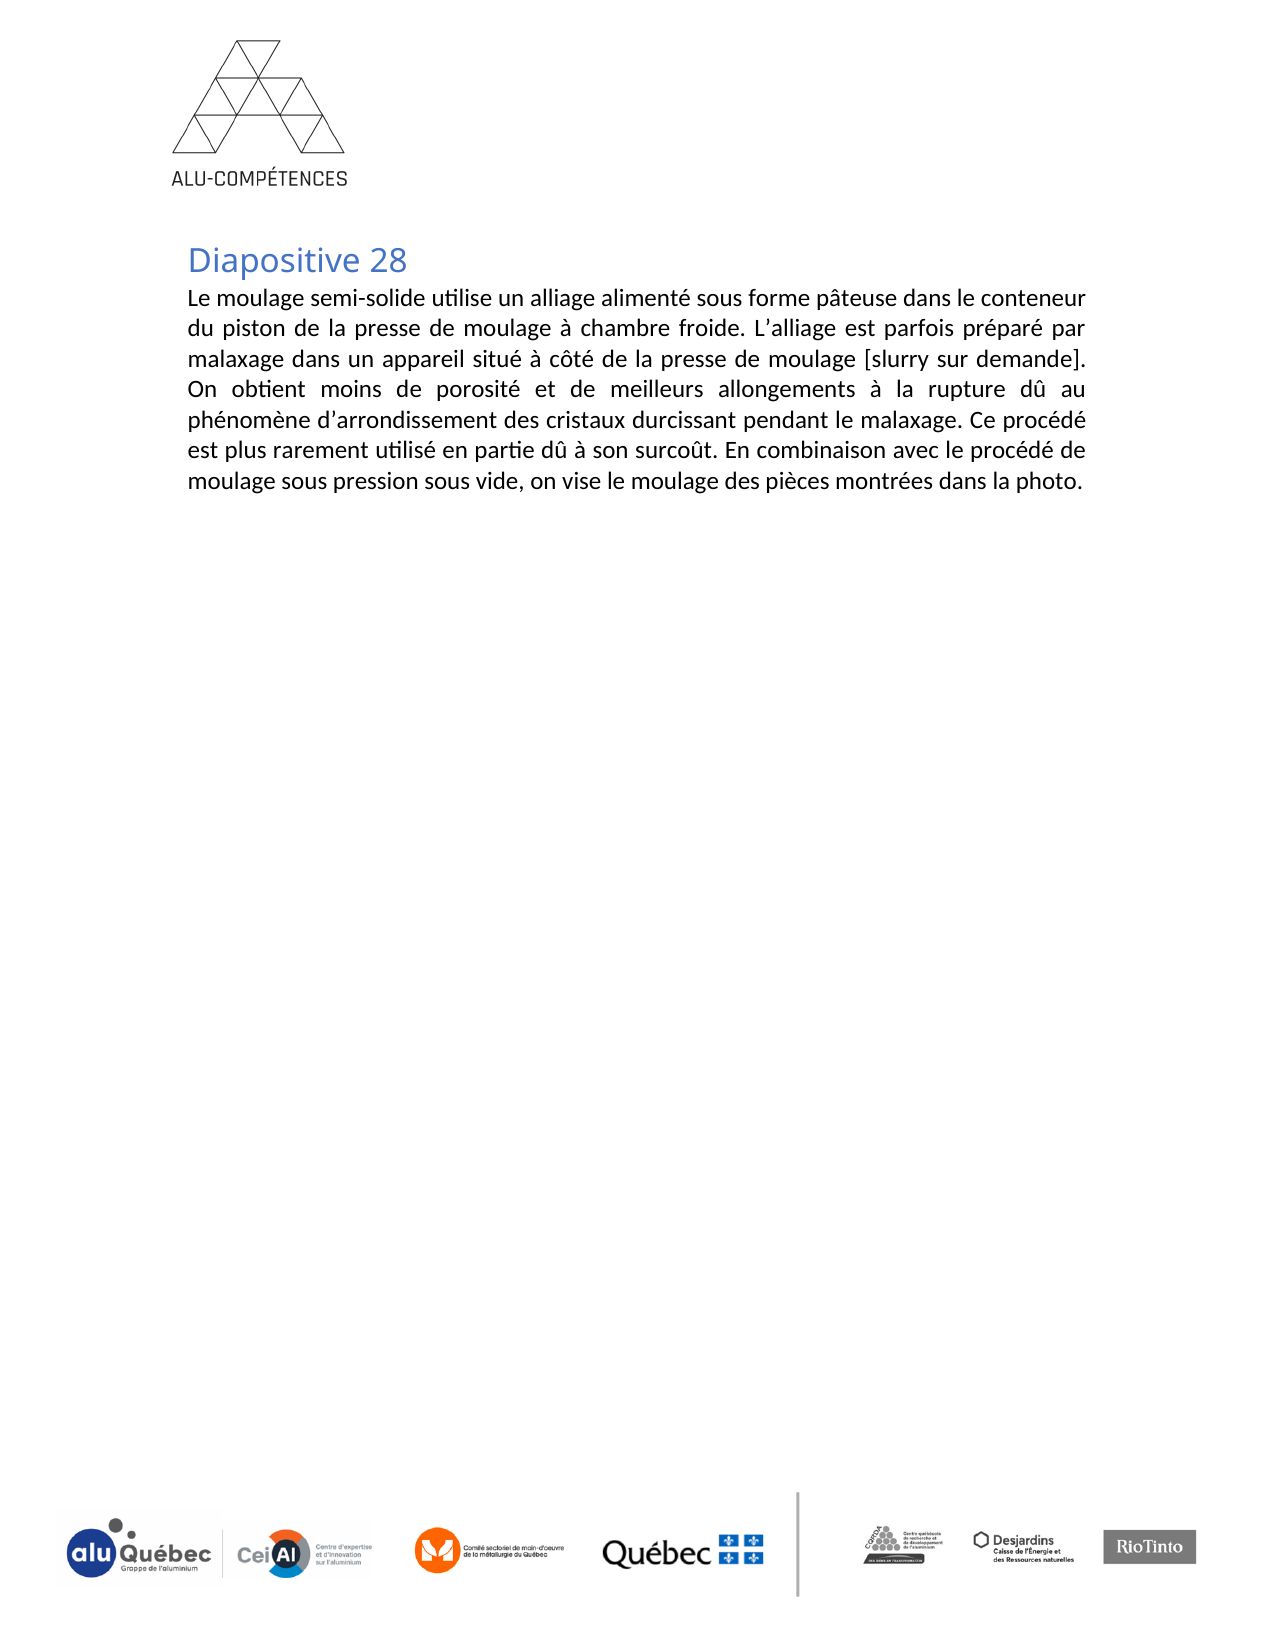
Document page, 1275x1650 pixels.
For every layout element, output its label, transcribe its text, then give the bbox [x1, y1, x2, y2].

text Le moulage semi-solide utilise un alliage alimenté sous forme pâteuse dans le conteneur du piston de la presse de moulage à chambre froide. L’alliage est parfois préparé par malaxage dans un appareil situé à côté de la presse de moulage [slurry sur demande]. On obtient moins de porosité et de meilleurs allongements à la rupture dû au phénomène d’arrondissement des cristaux durcissant pendant le malaxage. Ce procédé est plus rarement utilisé en partie dû à son surcoût. En combinaison avec le procédé de moulage sous pression sous vide, on vise le moulage des pièces montrées dans la photo. [187, 282, 1087, 495]
picture [21, 1448, 1254, 1636]
subtitle Diapositive 28 [187, 236, 1087, 282]
